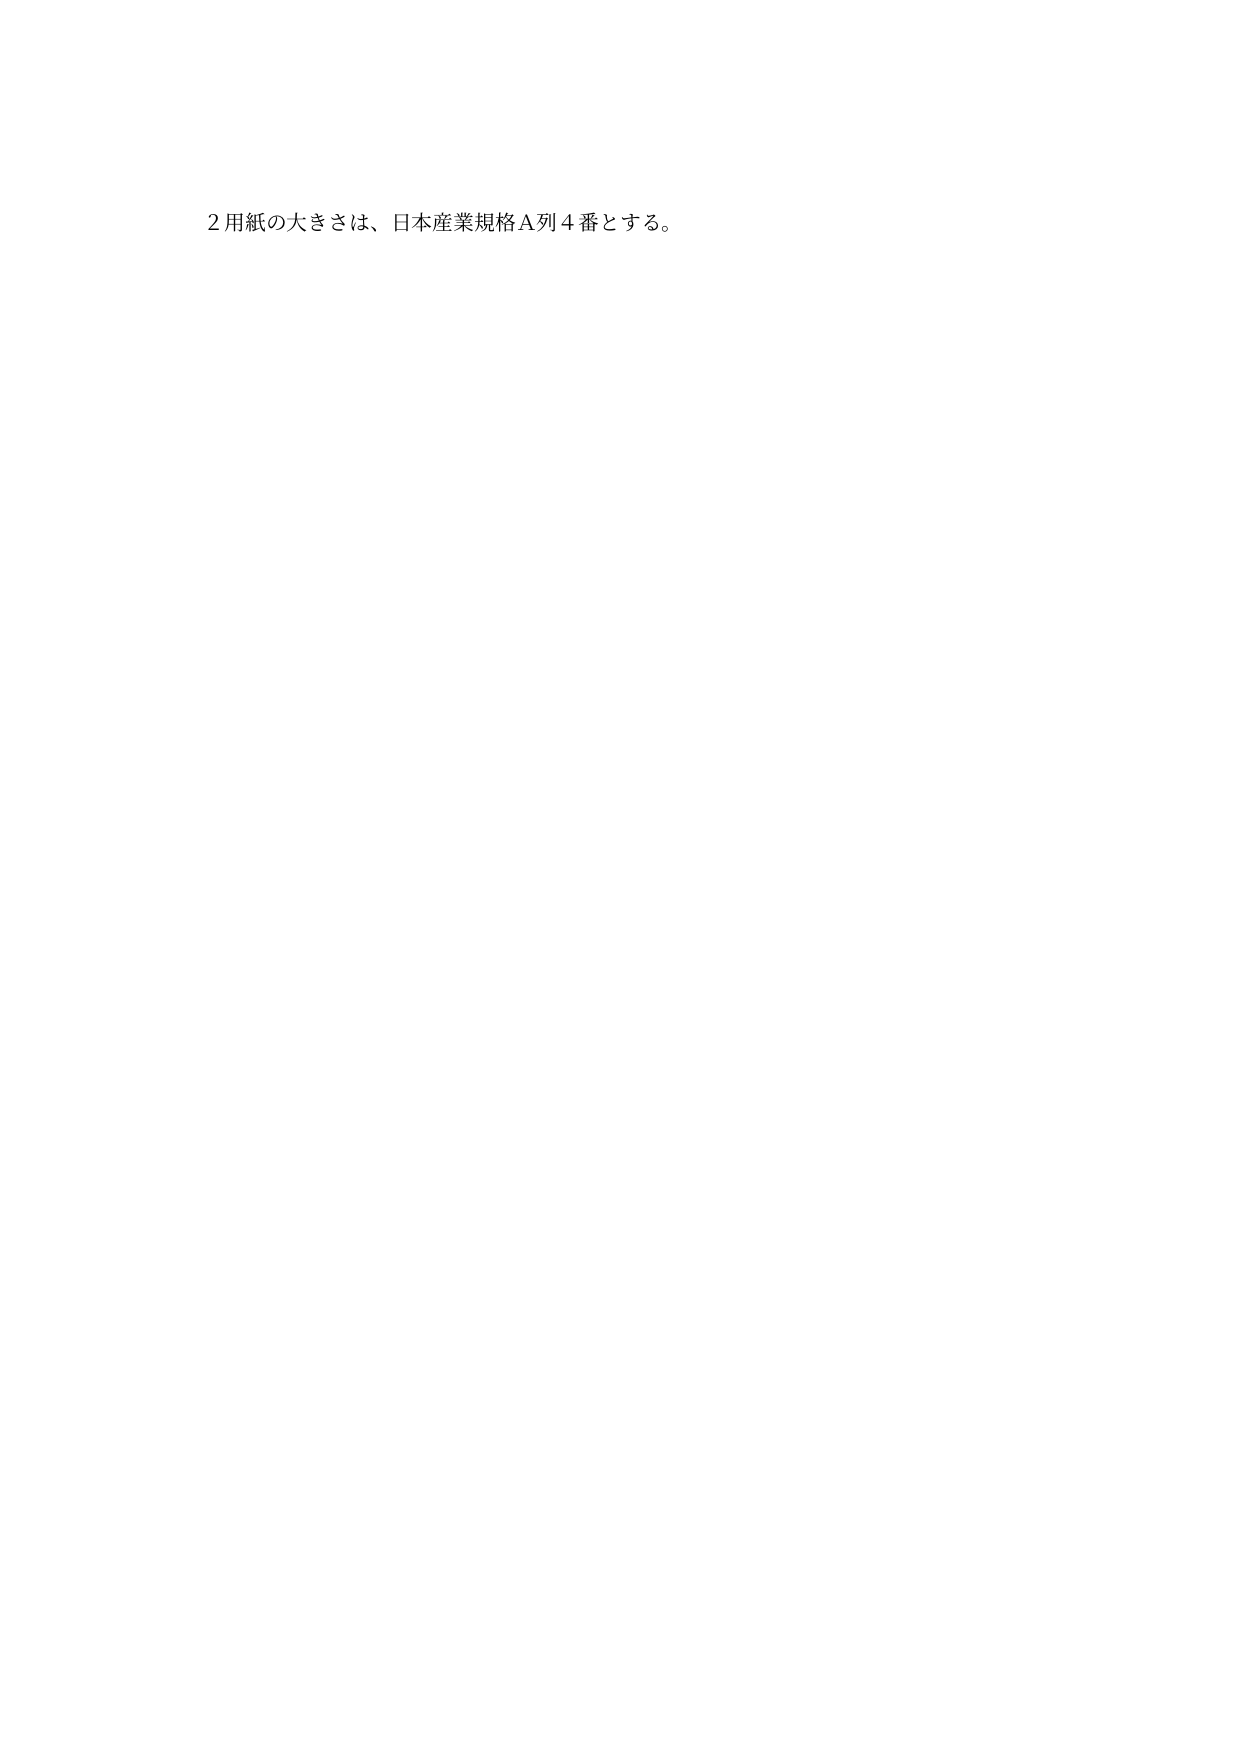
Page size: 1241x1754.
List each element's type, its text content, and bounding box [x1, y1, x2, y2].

text ２用紙の大きさは、日本産業規格Ａ列４番とする。 [177, 207, 1063, 237]
